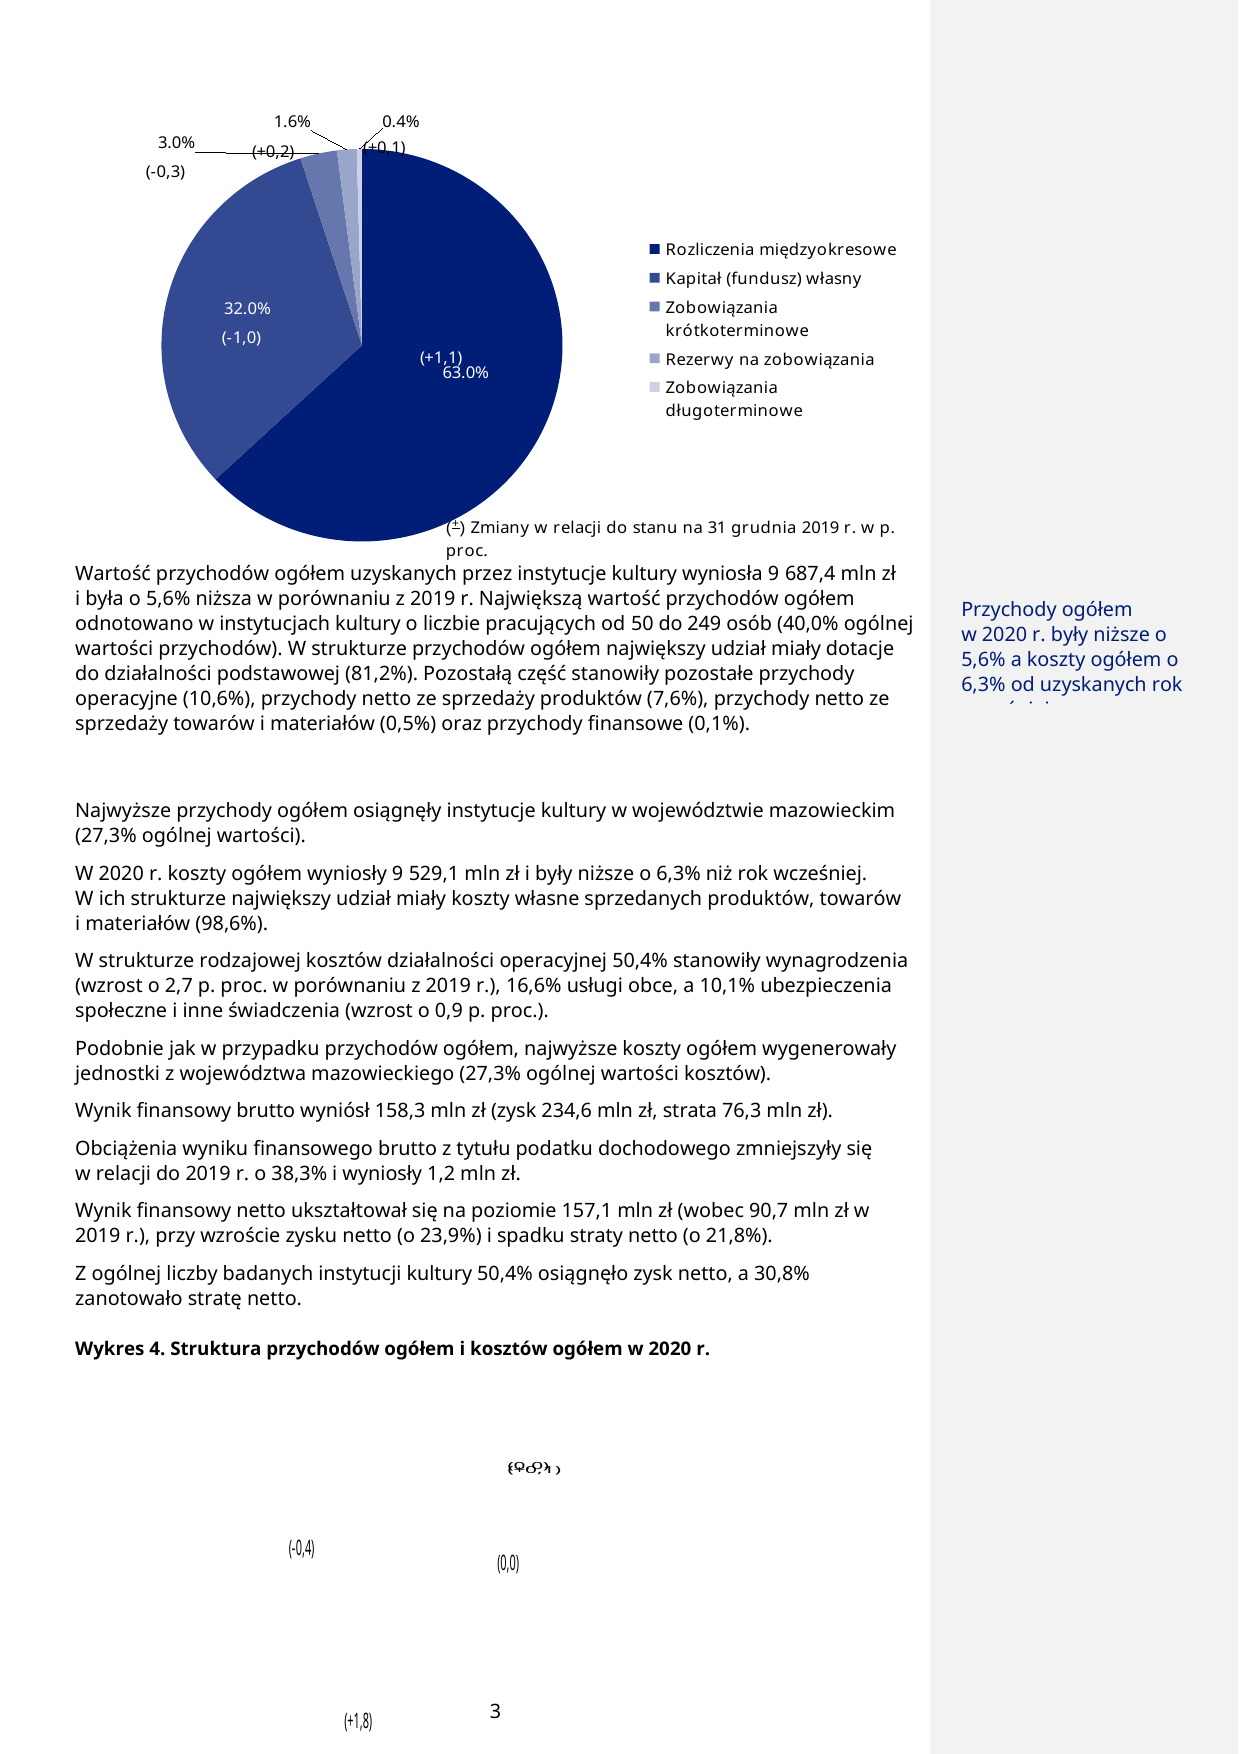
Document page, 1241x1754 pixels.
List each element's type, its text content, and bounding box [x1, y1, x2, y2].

text Wynik finansowy netto ukształtował się na poziomie 157,1 mln zł (wobec 90,7 mln zł w 2019 r.), przy wzroście zysku netto (o 23,9%) i spadku straty netto (o 21,8%). [75, 1198, 915, 1248]
text Wykres 4. Struktura przychodów ogółem i kosztów ogółem w 2020 r. [75, 1335, 915, 1360]
text W 2020 r. koszty ogółem wyniosły 9 529,1 mln zł i były niższe o 6,3% niż rok wcześniej. W ich strukturze największy udział miały koszty własne sprzedanych produktów, towarów i materiałów (98,6%). [75, 860, 915, 935]
text W strukturze rodzajowej kosztów działalności operacyjnej 50,4% stanowiły wynagrodzenia (wzrost o 2,7 p. proc. w porównaniu z 2019 r.), 16,6% usługi obce, a 10,1% ubezpieczenia społeczne i inne świadczenia (wzrost o 0,9 p. proc.). [75, 948, 915, 1023]
text Najwyższe przychody ogółem osiągnęły instytucje kultury w województwie mazowieckim (27,3% ogólnej wartości). [75, 798, 915, 848]
text Z ogólnej liczby badanych instytucji kultury 50,4% osiągnęło zysk netto, a 30,8% zanotowało stratę netto. [75, 1260, 915, 1310]
text Wartość przychodów ogółem uzyskanych przez instytucje kultury wyniosła 9 687,4 mln zł i była o 5,6% niższa w porównaniu z 2019 r. Największą wartość przychodów ogółem odnotowano w instytucjach kultury o liczbie pracujących od 50 do 249 osób (40,0% ogólnej wartości przychodów). W strukturze przychodów ogółem największy udział miały dotacje do działalności podstawowej (81,2%). Pozostałą część stanowiły pozostałe przychody operacyjne (10,6%), przychody netto ze sprzedaży produktów (7,6%), przychody netto ze sprzedaży towarów i materiałów (0,5%) oraz przychody finansowe (0,1%). [75, 108, 915, 735]
text Obciążenia wyniku finansowego brutto z tytułu podatku dochodowego zmniejszyły się w relacji do 2019 r. o 38,3% i wyniosły 1,2 mln zł. [75, 1135, 915, 1185]
text Podobnie jak w przypadku przychodów ogółem, najwyższe koszty ogółem wygenerowały jednostki z województwa mazowieckiego (27,3% ogólnej wartości kosztów). [75, 1035, 915, 1085]
text Wynik finansowy brutto wyniósł 158,3 mln zł (zysk 234,6 mln zł, strata 76,3 mln zł). [75, 1098, 915, 1123]
